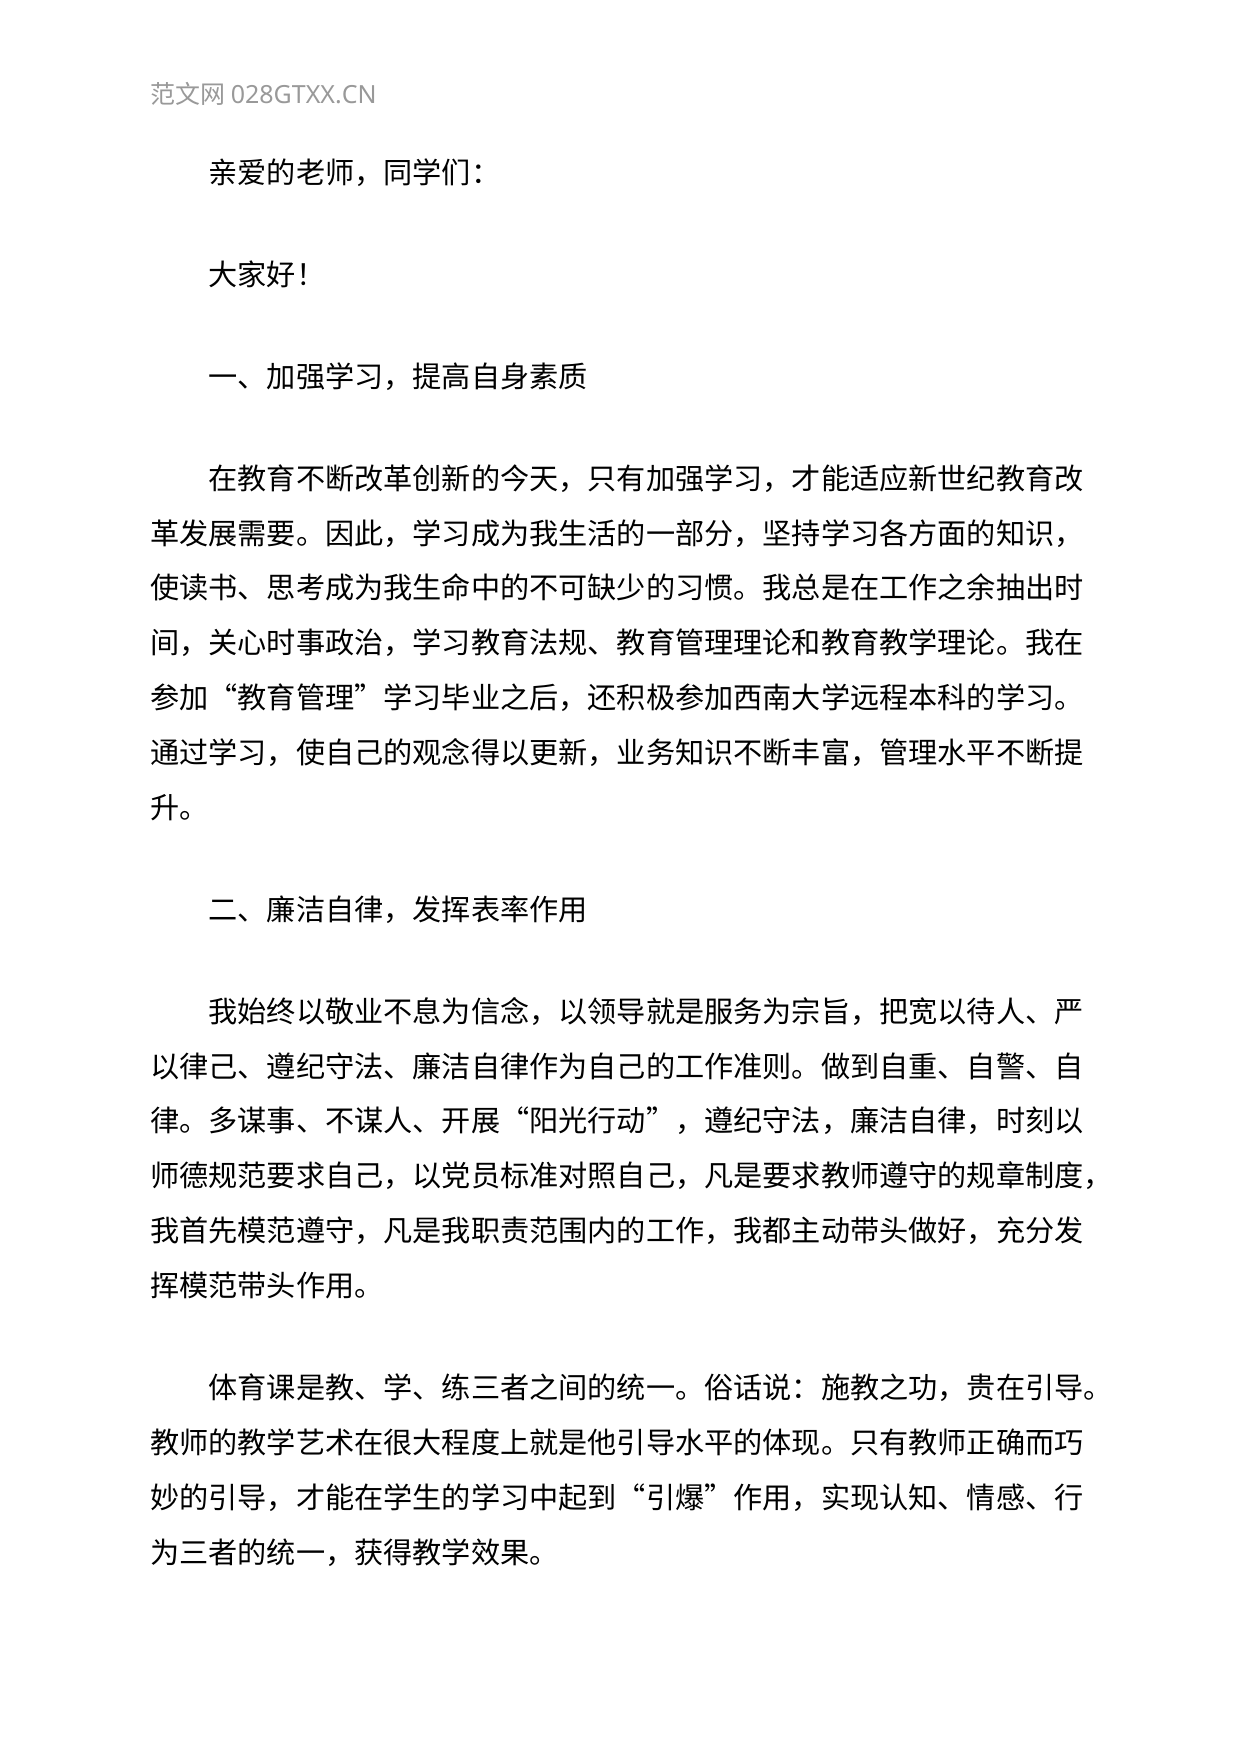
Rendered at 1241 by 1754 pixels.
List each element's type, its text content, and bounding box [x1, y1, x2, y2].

text 亲爱的老师，同学们： [150, 150, 1090, 192]
text 二、廉洁自律，发挥表率作用 [150, 886, 1090, 929]
text 体育课是教、学、练三者之间的统一。俗话说：施教之功，贵在引导。教师的教学艺术在很大程度上就是他引导水平的体现。只有教师正确而巧妙的引导，才能在学生的学习中起到“引爆”作用，实现认知、情感、行为三者的统一，获得教学效果。 [150, 1364, 1090, 1571]
text 大家好！ [150, 252, 1090, 294]
text 我始终以敬业不息为信念，以领导就是服务为宗旨，把宽以待人、严以律己、遵纪守法、廉洁自律作为自己的工作准则。做到自重、自警、自律。多谋事、不谋人、开展“阳光行动”，遵纪守法，廉洁自律，时刻以师德规范要求自己，以党员标准对照自己，凡是要求教师遵守的规章制度，我首先模范遵守，凡是我职责范围内的工作，我都主动带头做好，充分发挥模范带头作用。 [150, 988, 1090, 1305]
text 一、加强学习，提高自身素质 [150, 353, 1090, 396]
text 在教育不断改革创新的今天，只有加强学习，才能适应新世纪教育改革发展需要。因此，学习成为我生活的一部分，坚持学习各方面的知识，使读书、思考成为我生命中的不可缺少的习惯。我总是在工作之余抽出时间，关心时事政治，学习教育法规、教育管理理论和教育教学理论。我在参加“教育管理”学习毕业之后，还积极参加西南大学远程本科的学习。通过学习，使自己的观念得以更新，业务知识不断丰富，管理水平不断提升。 [150, 455, 1090, 827]
